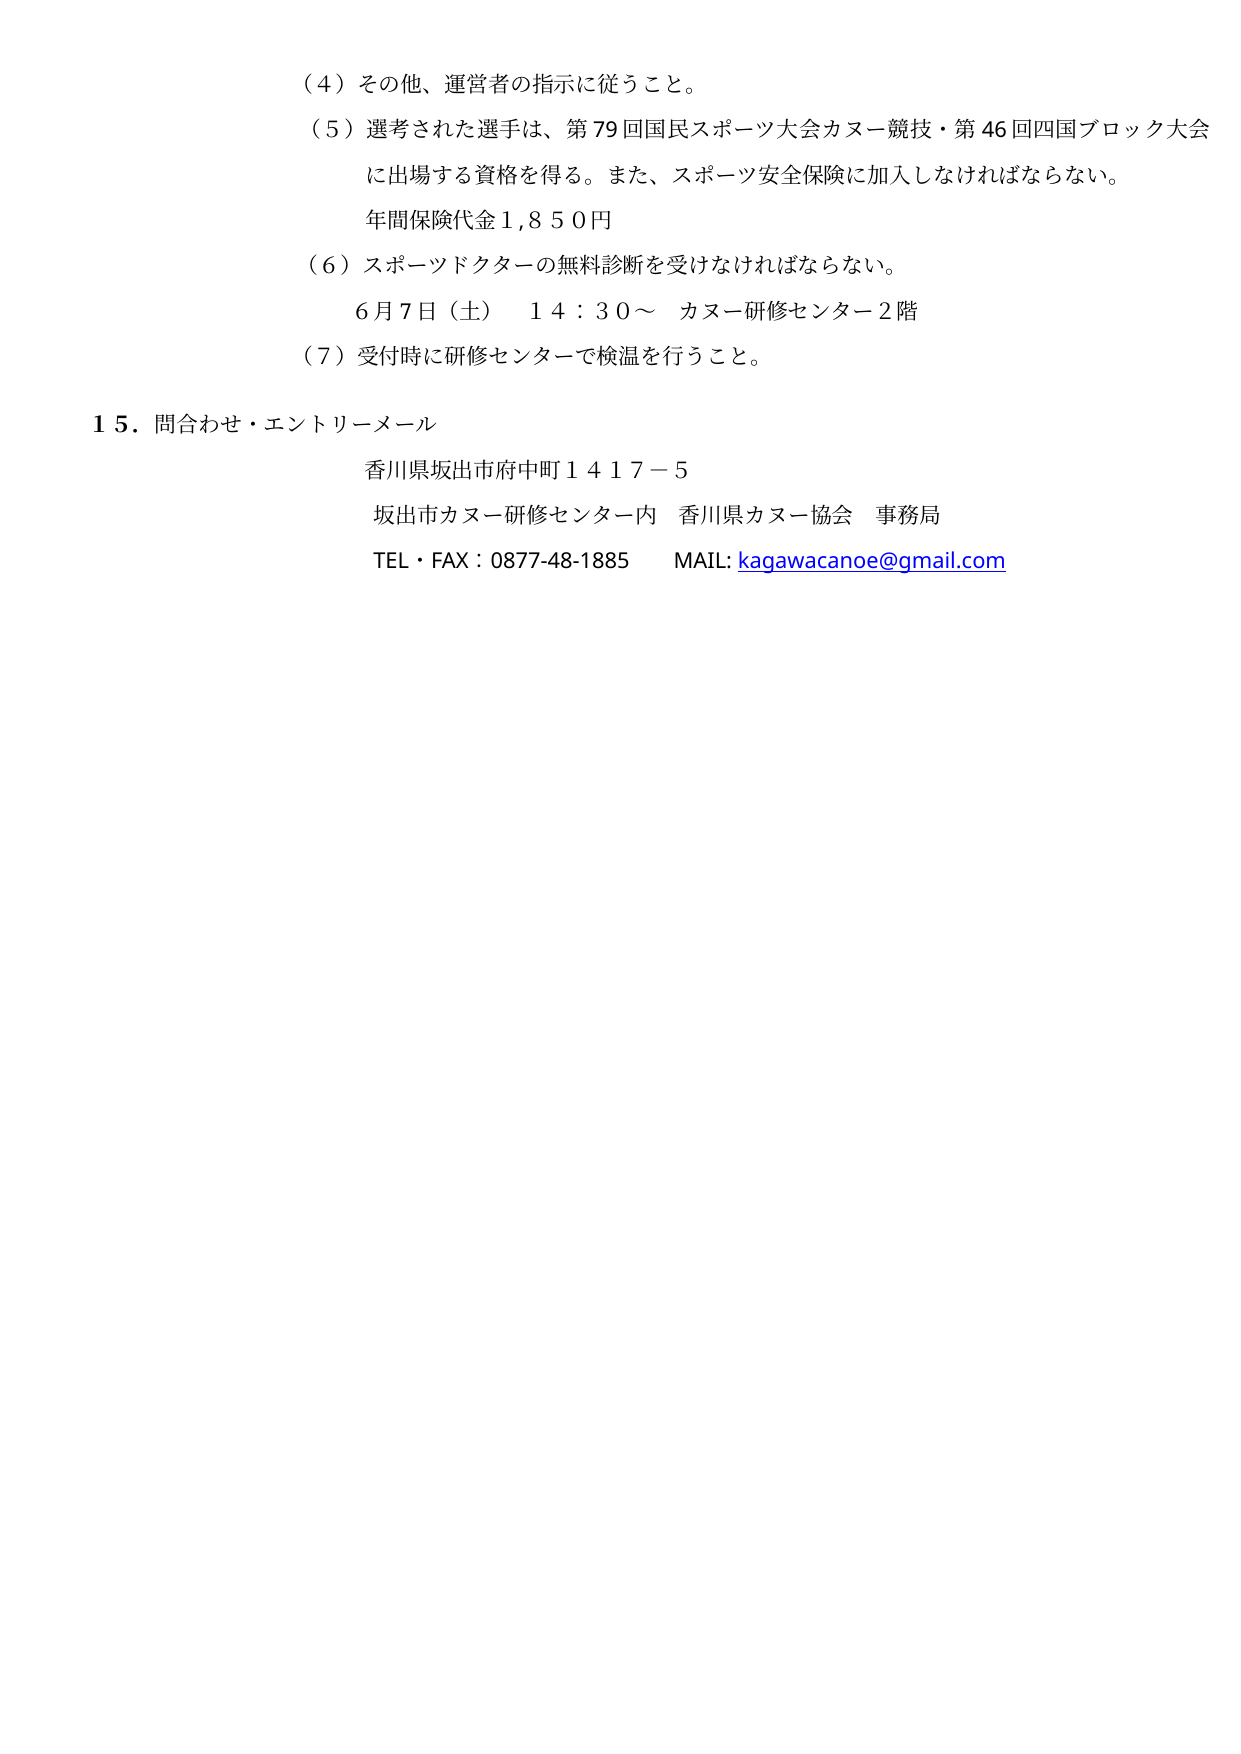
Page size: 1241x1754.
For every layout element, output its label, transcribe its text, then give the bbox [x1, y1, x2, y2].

text TEL・FAX：0877-48-1885 MAIL: kagawacanoe@gmail.com [89, 537, 1211, 582]
text （６）スポーツドクターの無料診断を受けなければならない。 [89, 242, 1211, 287]
text （５）選考された選手は、第79回国民スポーツ大会カヌー競技・第46回四国ブロック大会に出場する資格を得る。また、スポーツ安全保険に加入しなければならない。 [299, 105, 1211, 196]
text （４）その他、運営者の指示に従うこと。 [89, 60, 1211, 105]
text 香川県坂出市府中町１４１７－５ [89, 446, 1211, 491]
text ６月7日（土） １４：３０～ カヌー研修センター２階 [89, 287, 1211, 332]
text 坂出市カヌー研修センター内 香川県カヌー協会 事務局 [89, 491, 1211, 537]
text 年間保険代金１,８５０円 [299, 196, 1211, 242]
text （７）受付時に研修センターで検温を行うこと。 [89, 332, 1211, 378]
text １５．問合わせ・エントリーメール [89, 401, 1211, 446]
